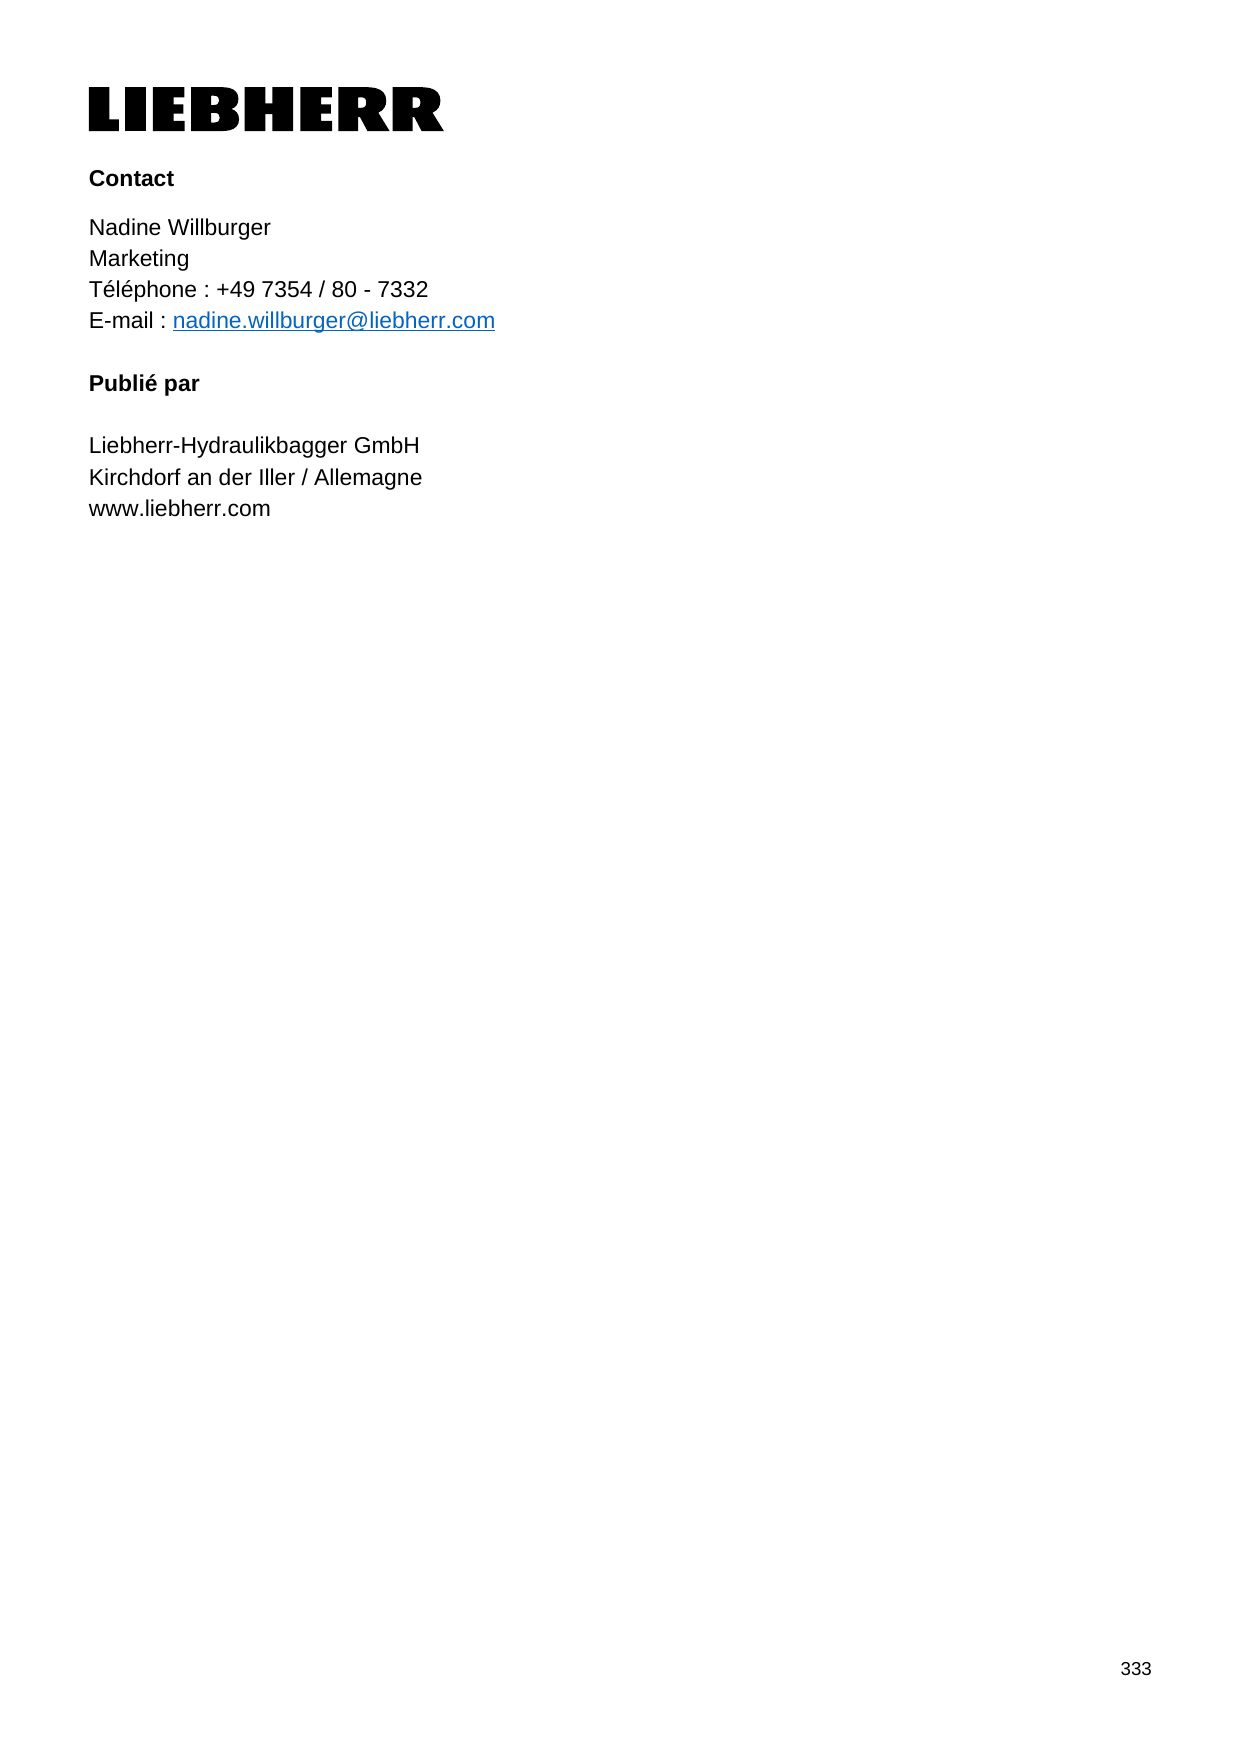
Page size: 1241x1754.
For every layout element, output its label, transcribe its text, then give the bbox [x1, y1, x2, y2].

text Liebherr-Hydraulikbagger GmbH Kirchdorf an der Iller / Allemagne www.liebherr.com [89, 429, 1152, 523]
text Contact [89, 165, 1152, 191]
text Nadine Willburger Marketing Téléphone : +49 7354 / 80 - 7332 E-mail : nadine.willburger@liebherr.com [89, 210, 1152, 335]
text Publié par [89, 366, 1152, 398]
